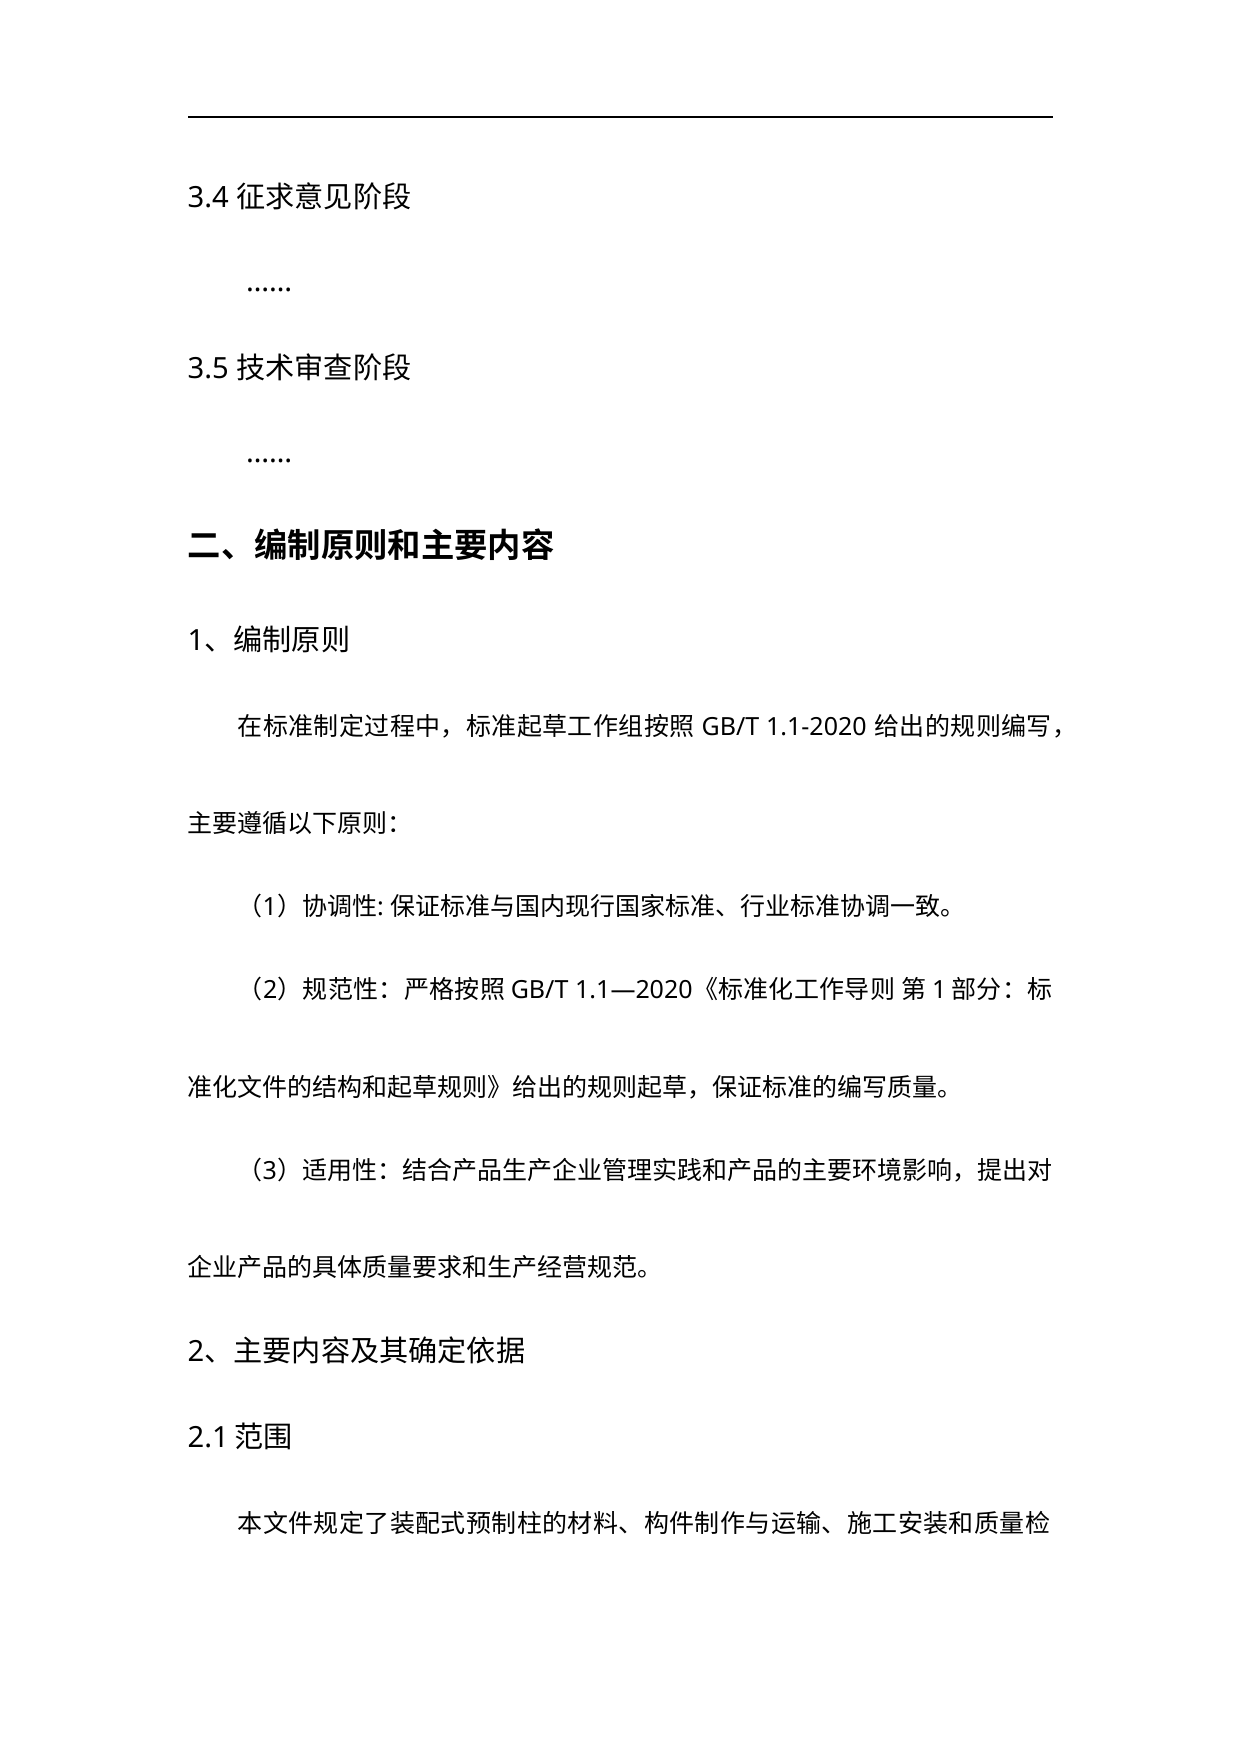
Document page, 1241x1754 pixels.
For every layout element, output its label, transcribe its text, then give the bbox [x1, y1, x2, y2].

text 1、编制原则 [187, 605, 1053, 670]
text 3.5 技术审查阶段 [187, 333, 1053, 398]
text 3.4 征求意见阶段 [187, 162, 1053, 227]
text （1）协调性: 保证标准与国内现行国家标准、行业标准协调一致。 [187, 872, 1053, 937]
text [187, 1489, 1053, 1554]
subtitle 二、编制原则和主要内容 [187, 510, 1053, 575]
text （3）适用性：结合产品生产企业管理实践和产品的主要环境影响，提出对企业产品的具体质量要求和生产经营规范。 [187, 1136, 1053, 1298]
text 在标准制定过程中，标准起草工作组按照GB/T 1.1-2020 给出的规则编写，主要遵循以下原则： [187, 692, 1053, 854]
text 2、主要内容及其确定依据 [187, 1317, 1053, 1382]
text …… [187, 248, 1053, 313]
text （2）规范性：严格按照GB/T 1.1—2020《标准化工作导则 第1部分：标准化文件的结构和起草规则》给出的规则起草，保证标准的编写质量。 [187, 955, 1053, 1118]
text 2.1范围 [187, 1403, 1053, 1468]
text …… [187, 419, 1053, 484]
